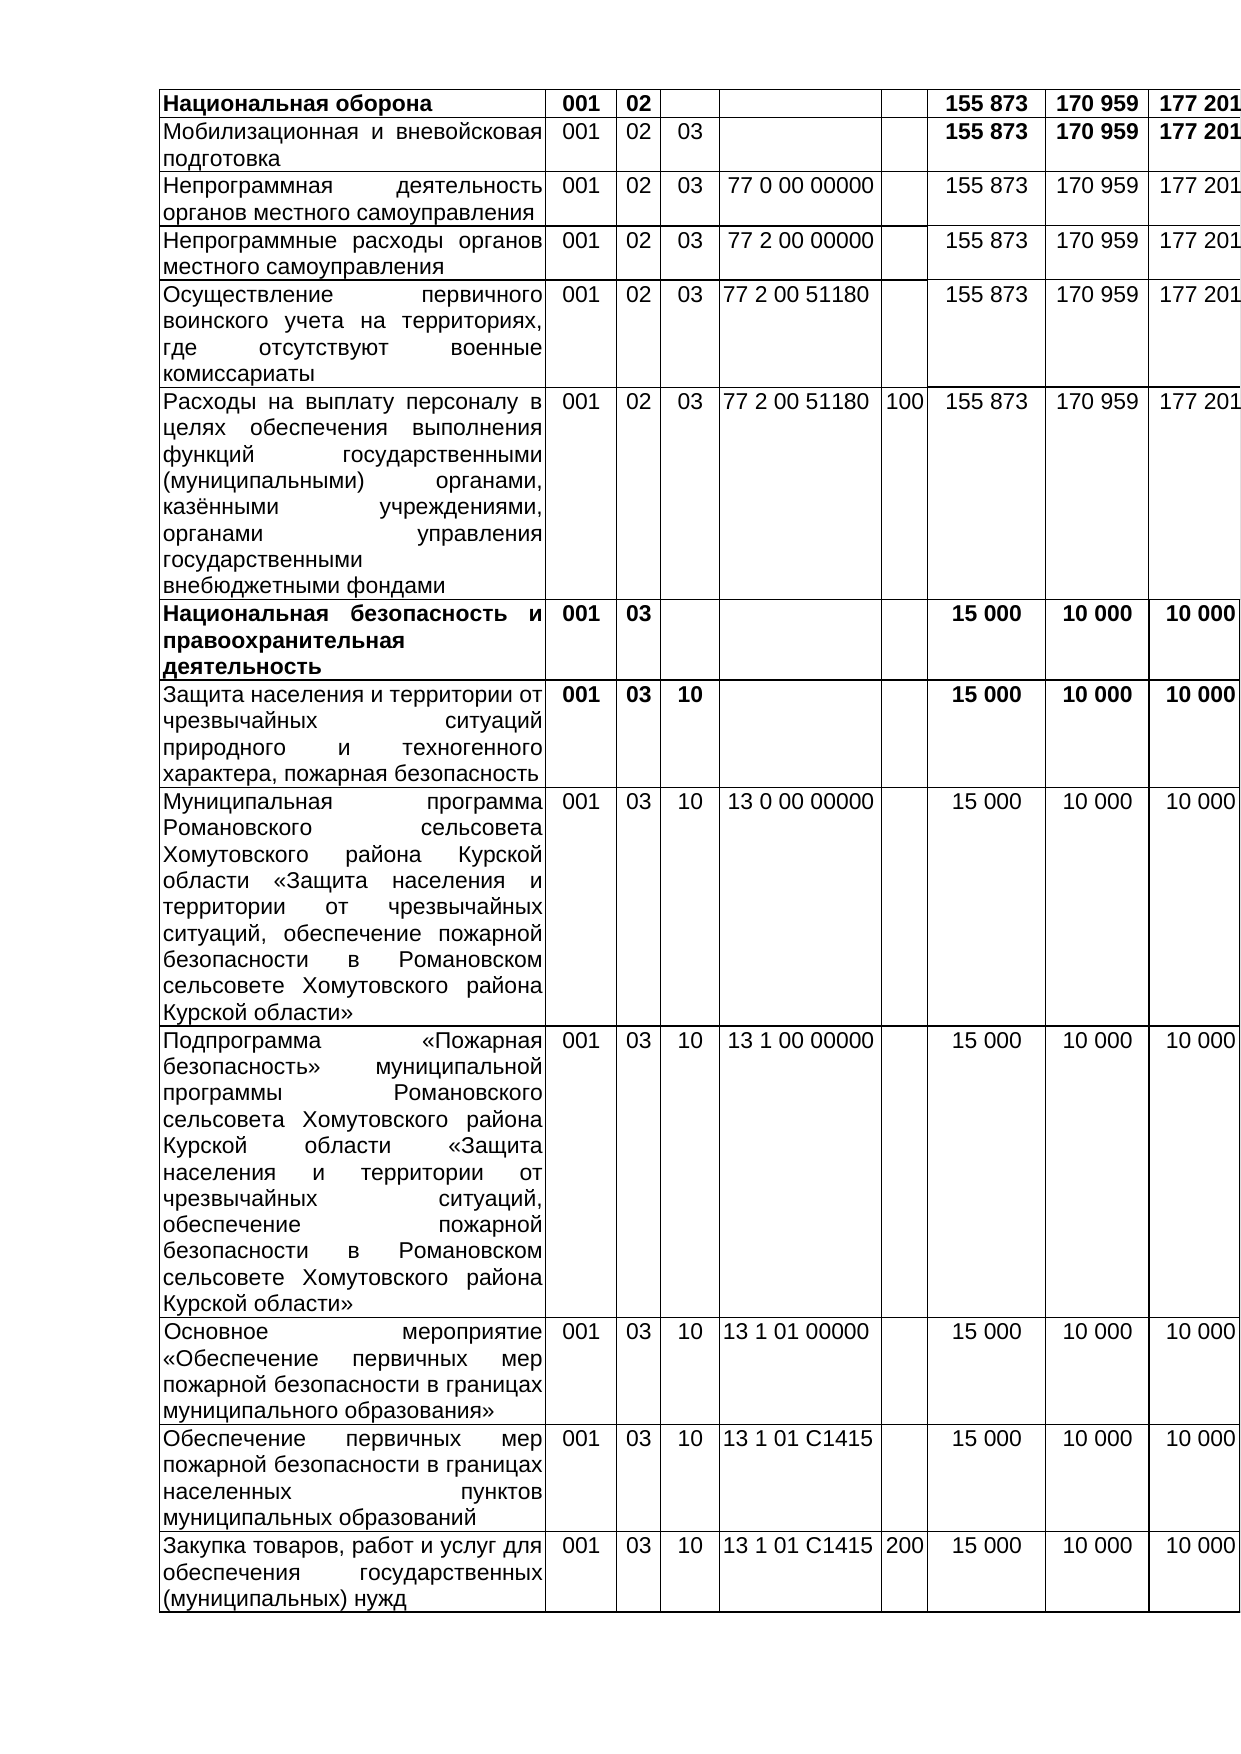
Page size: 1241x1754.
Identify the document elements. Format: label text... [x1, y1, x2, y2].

table_cell 10 000 [1046, 681, 1148, 786]
table_cell 170 959 [1046, 118, 1148, 171]
table_cell 001 [546, 600, 616, 679]
table_cell 177 201 [1149, 226, 1240, 279]
table_cell 10 000 [1150, 1532, 1239, 1611]
table_cell 03 [661, 172, 719, 225]
table_cell 10 000 [1046, 1532, 1148, 1611]
table_cell Расходы на выплату персоналу в целях обеспечения выполнения функций государственными (муниципальными) органами, казёнными учреждениями, органами управления государственными внебюджетными фондами [160, 388, 545, 599]
table_cell Закупка товаров, работ и услуг для обеспечения государственных (муниципальных) нужд [160, 1532, 545, 1611]
table_cell 03 [617, 1027, 660, 1317]
table_cell 77 2 00 51180 [720, 281, 881, 386]
table_cell 100 [882, 388, 927, 599]
table_cell 03 [661, 388, 719, 599]
table_cell Защита населения и территории от чрезвычайных ситуаций природного и техногенного характера, пожарная безопасность [160, 681, 545, 786]
table_cell [882, 1318, 927, 1423]
table_cell 10 [661, 1027, 719, 1317]
table_cell 10 000 [1046, 600, 1148, 679]
table_cell 001 [546, 1027, 616, 1317]
table_cell 13 1 01 00000 [720, 1318, 881, 1423]
table_cell 02 [617, 172, 660, 225]
table_cell 15 000 [928, 788, 1045, 1025]
table_cell 03 [617, 1318, 660, 1423]
table_cell 177 201 [1149, 90, 1240, 117]
table_cell 155 873 [928, 280, 1045, 386]
table_cell 001 [546, 172, 616, 225]
table_cell 03 [617, 1425, 660, 1531]
table_cell 10 [661, 1532, 719, 1611]
table_cell [882, 600, 927, 679]
table_cell 170 959 [1046, 90, 1148, 117]
table_cell Подпрограмма «Пожарная безопасность» муниципальной программы Романовского сельсовета Хомутовского района Курской области «Защита населения и территории от чрезвычайных ситуаций, обеспечение пожарной безопасности в Романовском сельсовете Хомутовского района Курской области» [160, 1027, 545, 1317]
table_cell [882, 1027, 927, 1317]
table_cell 10 000 [1046, 1027, 1148, 1317]
table_cell [882, 681, 927, 786]
table_cell Обеспечение первичных мер пожарной безопасности в границах населенных пунктов муниципальных образований [160, 1425, 545, 1531]
table_cell 15 000 [928, 681, 1045, 786]
table_cell [661, 90, 719, 117]
table_cell Непрограммная деятельность органов местного самоуправления [160, 172, 545, 225]
table_cell 13 0 00 00000 [720, 788, 881, 1025]
table_cell 77 0 00 00000 [720, 172, 881, 225]
table_cell 10 000 [1150, 788, 1239, 1025]
table_cell 03 [617, 681, 660, 786]
table_cell 10 [661, 788, 719, 1025]
table_cell 10 [661, 1318, 719, 1423]
table_cell Осуществление первичного воинского учета на территориях, где отсутствуют военные комиссариаты [160, 281, 545, 386]
table_cell 10 000 [1150, 681, 1239, 786]
table_cell 15 000 [928, 1532, 1045, 1611]
table_cell 170 959 [1046, 226, 1148, 279]
table_cell [661, 600, 719, 679]
table_cell 77 2 00 51180 [720, 388, 881, 599]
table_cell 177 201 [1149, 280, 1240, 386]
table_cell [882, 172, 927, 225]
table_cell 13 1 01 С1415 [720, 1425, 881, 1531]
table_cell 155 873 [928, 388, 1045, 599]
table_cell 10 000 [1150, 1425, 1239, 1531]
table_cell 77 2 00 00000 [720, 227, 881, 279]
table_cell [882, 90, 927, 117]
table_cell [720, 118, 881, 171]
table_cell 155 873 [928, 90, 1045, 117]
table_cell 10 000 [1046, 1318, 1148, 1423]
table_cell [720, 681, 881, 786]
table_cell 10 000 [1150, 1027, 1239, 1317]
table_cell [882, 1425, 927, 1531]
table_cell Мобилизационная и вневойсковая подготовка [160, 118, 545, 171]
table_cell Основное мероприятие «Обеспечение первичных мер пожарной безопасности в границах муниципального образования» [160, 1318, 545, 1423]
table_cell 10 000 [1046, 788, 1148, 1025]
table_cell 10 [661, 681, 719, 786]
table_cell 170 959 [1046, 172, 1148, 225]
table_cell 001 [546, 227, 616, 279]
table_cell 001 [546, 90, 616, 117]
table_cell 001 [546, 1532, 616, 1611]
table_cell 200 [882, 1532, 927, 1611]
table_cell 10 [661, 1425, 719, 1531]
table_cell Непрограммные расходы органов местного самоуправления [160, 227, 545, 279]
table_cell 001 [546, 118, 616, 171]
table_cell 001 [546, 1318, 616, 1423]
table_cell 13 1 00 00000 [720, 1027, 881, 1317]
table_cell 02 [617, 388, 660, 599]
table_cell 03 [661, 227, 719, 279]
table_cell 155 873 [928, 118, 1045, 171]
table_cell 02 [617, 118, 660, 171]
table_cell Национальная безопасность и правоохранительная деятельность [160, 600, 545, 679]
table_cell 177 201 [1149, 388, 1240, 599]
table_cell 155 873 [928, 226, 1045, 279]
table_cell 155 873 [928, 172, 1045, 225]
table_cell 15 000 [928, 600, 1045, 679]
table_cell [882, 281, 927, 386]
table_cell 170 959 [1046, 280, 1148, 386]
table_cell 10 000 [1046, 1425, 1148, 1531]
table_cell [882, 227, 927, 279]
table_cell 03 [617, 788, 660, 1025]
table_cell 177 201 [1149, 172, 1240, 225]
table_cell 03 [661, 281, 719, 386]
table_cell 03 [617, 600, 660, 679]
table_cell 001 [546, 788, 616, 1025]
table_cell 03 [617, 1532, 660, 1611]
table_cell 170 959 [1046, 388, 1148, 599]
table_cell 02 [617, 281, 660, 386]
table_cell [882, 118, 927, 171]
table_cell 10 000 [1150, 1318, 1239, 1423]
table_cell [720, 90, 881, 117]
table_cell 13 1 01 С1415 [720, 1532, 881, 1611]
table_cell 001 [546, 681, 616, 786]
table_cell 15 000 [928, 1027, 1045, 1317]
table_cell 001 [546, 388, 616, 599]
table_cell 15 000 [928, 1425, 1045, 1531]
table_cell 03 [661, 118, 719, 171]
table_cell [882, 788, 927, 1025]
table_cell Национальная оборона [160, 90, 545, 117]
table_cell 02 [617, 90, 660, 117]
table_cell 001 [546, 1425, 616, 1531]
table_cell 001 [546, 281, 616, 386]
table_cell 10 000 [1150, 600, 1239, 679]
table_cell [720, 600, 881, 679]
table_cell 177 201 [1149, 118, 1240, 171]
table_cell 02 [617, 227, 660, 279]
table_cell Муниципальная программа Романовского сельсовета Хомутовского района Курской области «Защита населения и территории от чрезвычайных ситуаций, обеспечение пожарной безопасности в Романовском сельсовете Хомутовского района Курской области» [160, 788, 545, 1025]
table_cell 15 000 [928, 1318, 1045, 1423]
